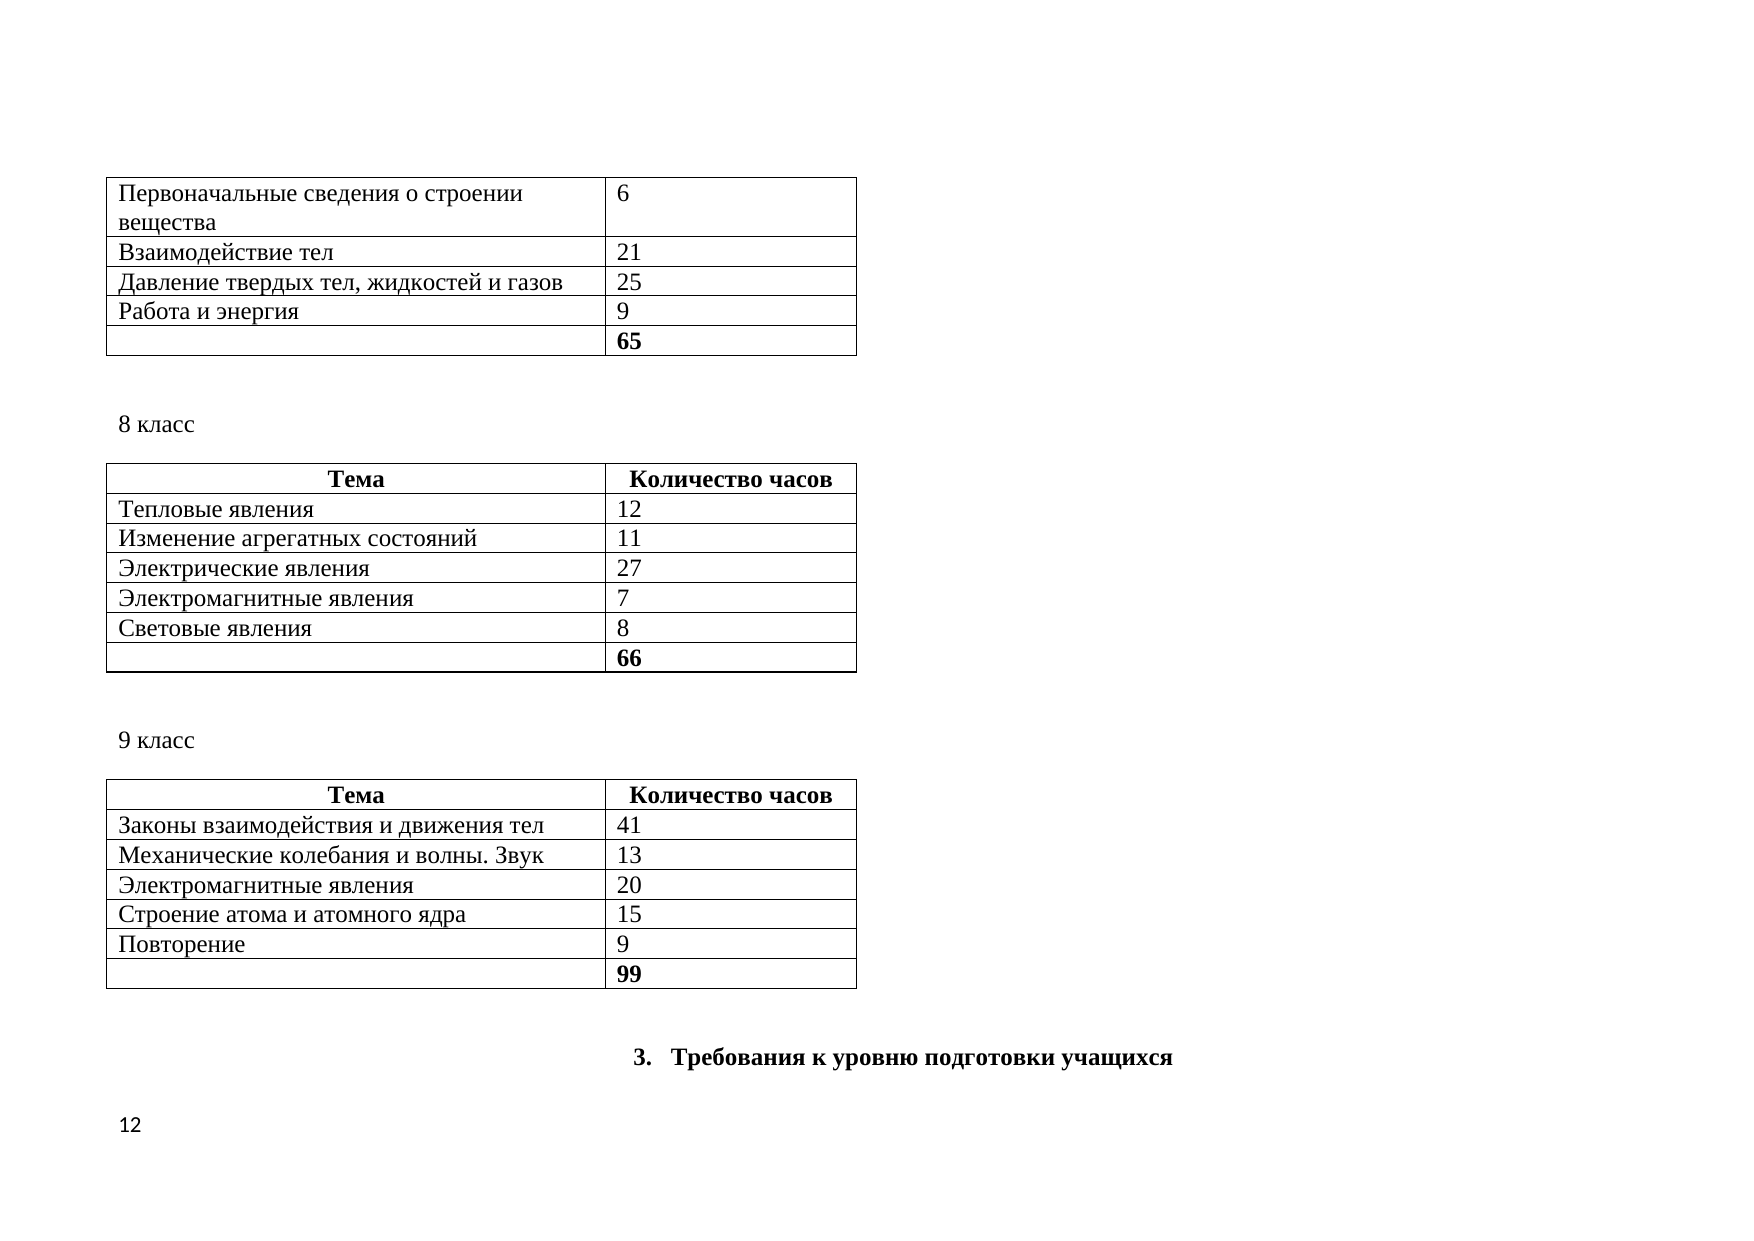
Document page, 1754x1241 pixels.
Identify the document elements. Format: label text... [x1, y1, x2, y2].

table_cell 15 [606, 900, 856, 928]
table_cell 20 [606, 870, 856, 898]
table_cell [107, 959, 605, 988]
table_cell Давление твердых тел, жидкостей и газов [107, 267, 605, 295]
table_cell Законы взаимодействия и движения тел [107, 810, 605, 839]
text 9 класс [118, 725, 1651, 754]
table_header Количество часов [606, 780, 856, 809]
table_cell 65 [606, 326, 856, 355]
table_cell 11 [606, 524, 856, 552]
table_header Количество часов [606, 464, 856, 493]
table_cell 27 [606, 553, 856, 582]
table_cell 8 [606, 613, 856, 642]
table_cell 9 [606, 929, 856, 958]
table_cell Работа и энергия [107, 296, 605, 325]
table_cell Тепловые явления [107, 494, 605, 522]
table_header Тема [107, 464, 605, 493]
table_header Тема [107, 780, 605, 809]
table_cell 13 [606, 840, 856, 869]
table_cell 21 [606, 237, 856, 266]
table_cell 25 [606, 267, 856, 295]
table_cell Строение атома и атомного ядра [107, 900, 605, 928]
table_cell [107, 326, 605, 355]
table_cell Световые явления [107, 613, 605, 642]
table_cell Взаимодействие тел [107, 237, 605, 266]
table_cell Повторение [107, 929, 605, 958]
table_cell 7 [606, 583, 856, 612]
table_cell Первоначальные сведения о строении вещества [107, 178, 605, 236]
table_cell Изменение агрегатных состояний [107, 524, 605, 552]
table_cell Электрические явления [107, 553, 605, 582]
table_cell 66 [606, 643, 856, 671]
table_cell 41 [606, 810, 856, 839]
table_cell Электромагнитные явления [107, 870, 605, 898]
list Требования к уровню подготовки учащихся [156, 1042, 1651, 1071]
table_cell 99 [606, 959, 856, 988]
table_cell Механические колебания и волны. Звук [107, 840, 605, 869]
table_cell 9 [606, 296, 856, 325]
table_cell 6 [606, 178, 856, 236]
text 8 класс [118, 409, 1651, 438]
table_cell Электромагнитные явления [107, 583, 605, 612]
table_cell [107, 643, 605, 671]
table_cell 12 [606, 494, 856, 522]
